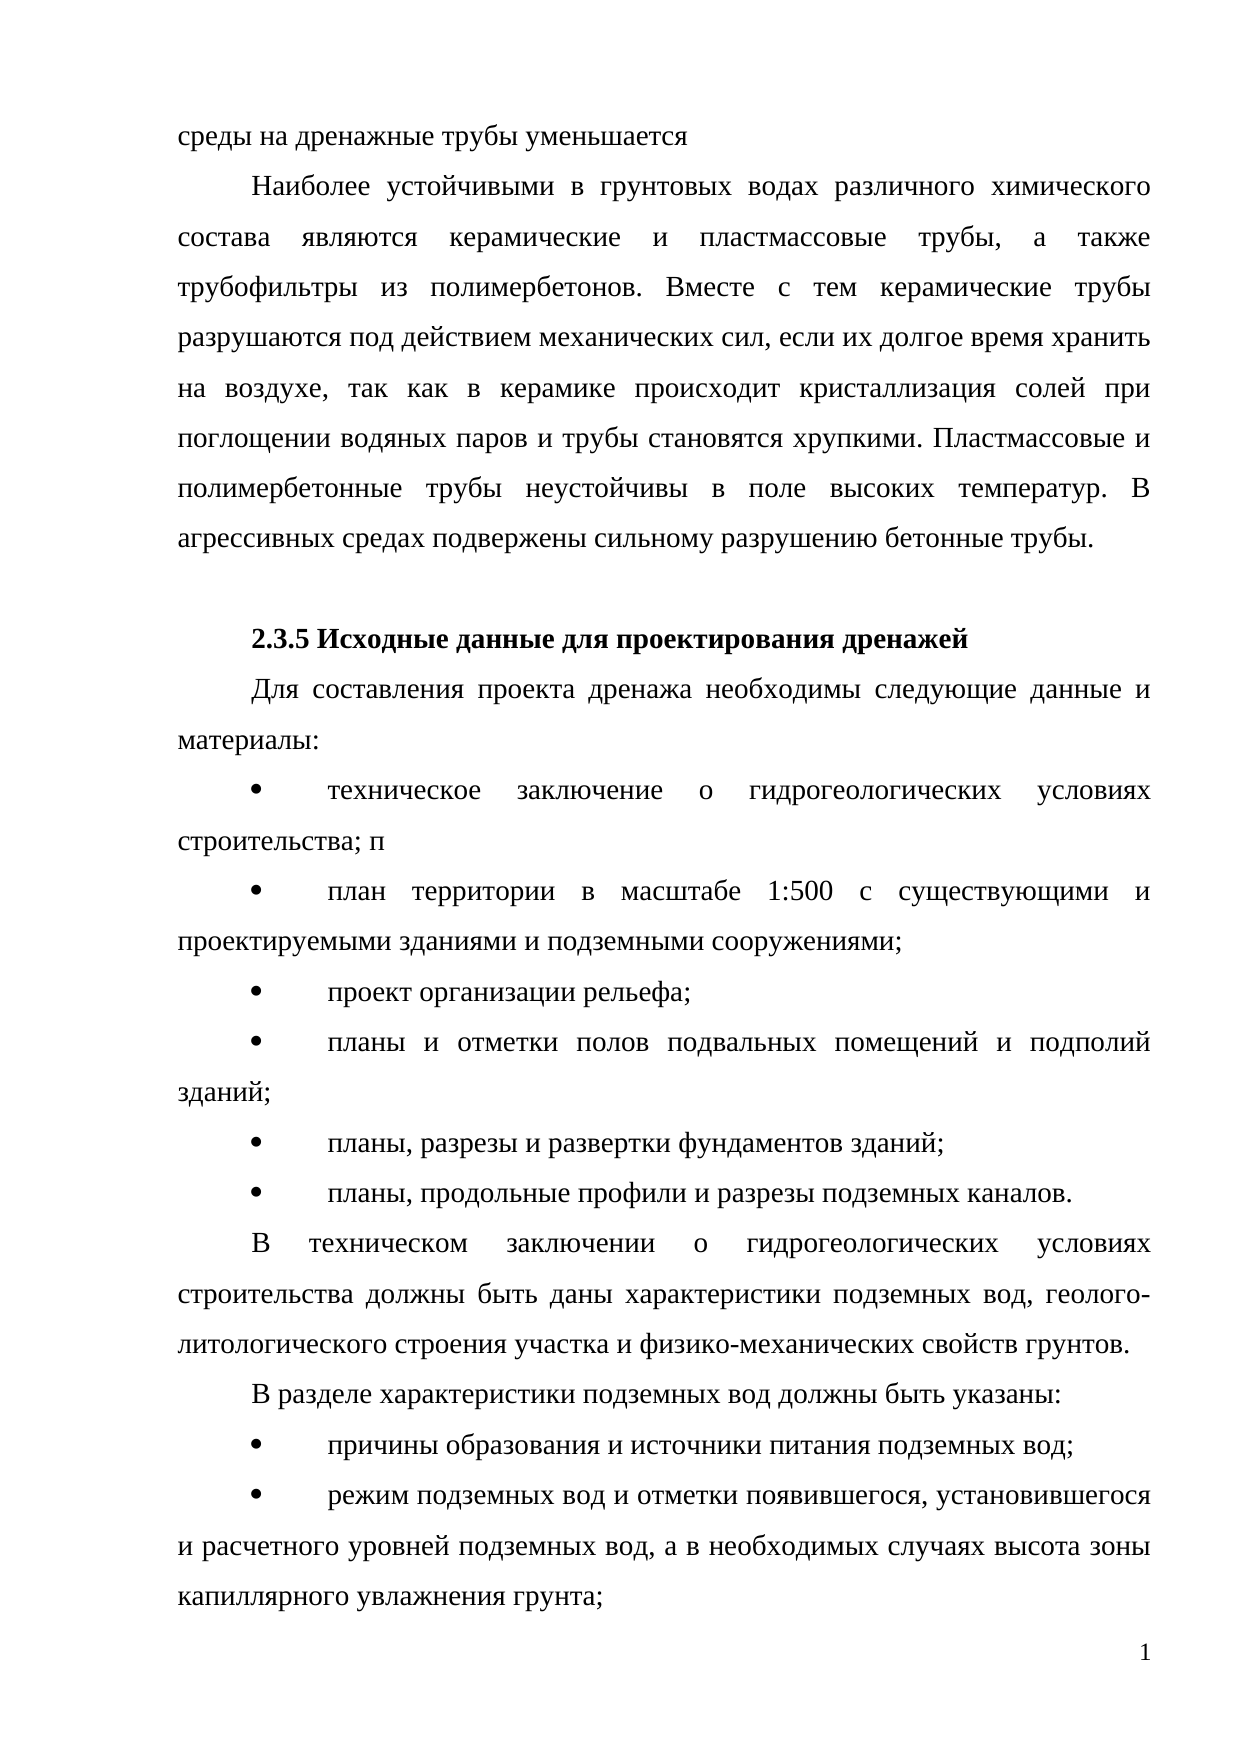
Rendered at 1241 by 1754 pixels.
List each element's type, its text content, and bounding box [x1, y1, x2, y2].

list режим подземных вод и отметки появившегося, установившегося и расчетного уровней подземных вод, а в необходимых случаях высота зоны капиллярного увлажнения грунта; [177, 1477, 1152, 1612]
list планы, разрезы и развертки фундаментов зданий; [177, 1125, 1152, 1158]
list план территории в масштабе 1:500 с существующими и проектируемыми зданиями и подземными сооружениями; [177, 873, 1152, 957]
text В разделе характеристики подземных вод должны быть указаны: [177, 1377, 1152, 1410]
text Для составления проекта дренажа необходимы следующие данные и материалы: [177, 672, 1152, 755]
text В техническом заключении о гидрогеологических условиях строительства должны быть даны характеристики подземных вод, геолого-литологического строения участка и физико-механических свойств грунтов. [177, 1226, 1152, 1360]
list планы и отметки полов подвальных помещений и подполий зданий; [177, 1024, 1152, 1108]
list причины образования и источники питания подземных вод; [177, 1427, 1152, 1461]
text Наиболее устойчивыми в грунтовых водах различного химического состава являются керамические и пластмассовые трубы, а также трубофильтры из полимербетонов. Вместе с тем керамические трубы разрушаются под действием механических сил, если их долгое время хранить на воздухе, так как в керамике происходит кристаллизация солей при поглощении водяных паров и трубы становятся хрупкими. Пластмассовые и полимербетонные трубы неустойчивы в поле высоких температур. В агрессивных средах подвержены сильному разрушению бетонные трубы. [177, 168, 1152, 554]
subtitle 2.3.5 Исходные данные для проектирования дренажей [177, 621, 1152, 655]
list техническое заключение о гидрогеологических условиях строительства; п [177, 772, 1152, 856]
list проект организации рельефа; [177, 974, 1152, 1007]
list планы, продольные профили и разрезы подземных каналов. [177, 1175, 1152, 1209]
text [177, 118, 1152, 152]
